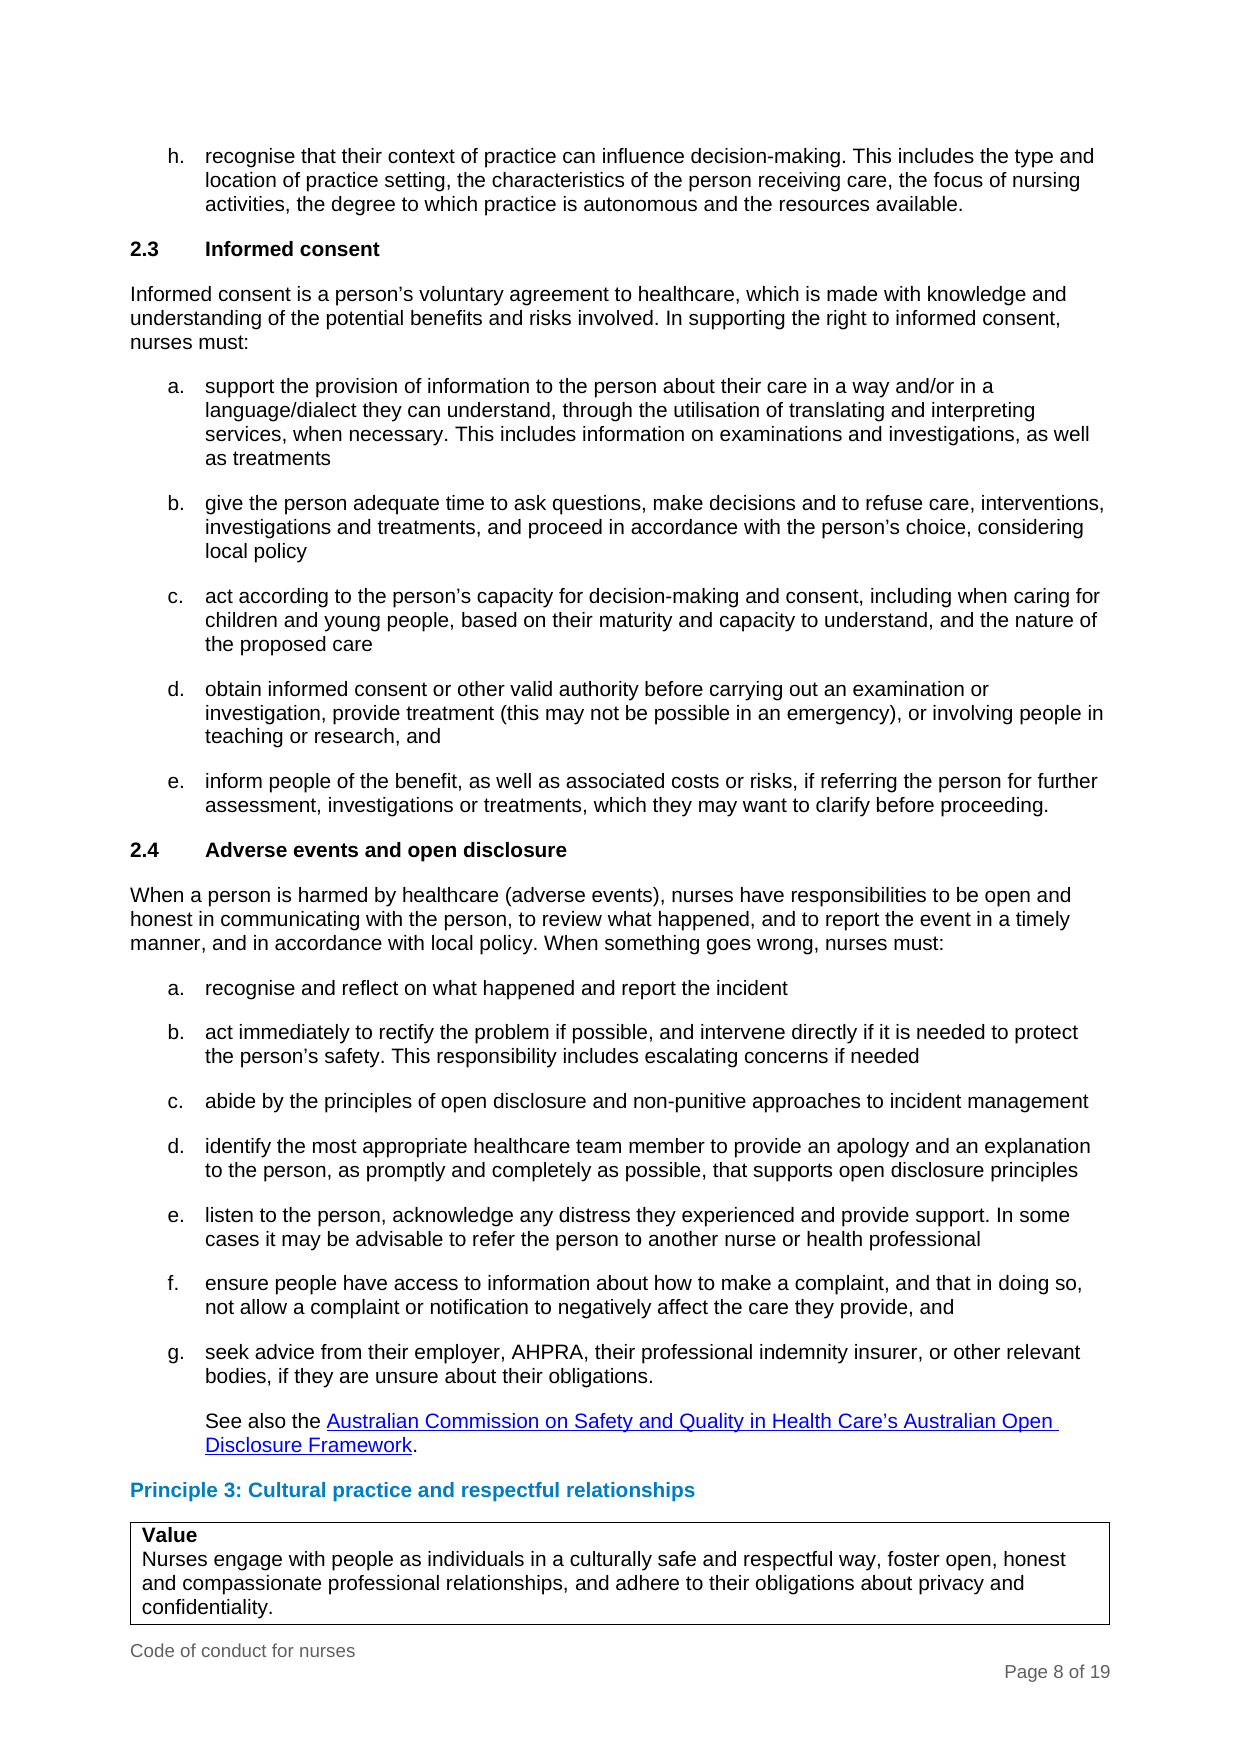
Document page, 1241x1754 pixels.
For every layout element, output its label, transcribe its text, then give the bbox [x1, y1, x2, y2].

subtitle Principle 3: Cultural practice and respectful relationships [130, 1477, 1110, 1501]
list support the provision of information to the person about their care in a way and/or in a language/dialect they can understand, through the utilisation of translating and interpreting services, when necessary. This includes information on examinations and investigations, as well as treatments [167, 374, 1110, 470]
list recognise and reflect on what happened and report the incident [167, 975, 1110, 999]
list give the person adequate time to ask questions, make decisions and to refuse care, interventions, investigations and treatments, and proceed in accordance with the person’s choice, considering local policy [167, 491, 1110, 563]
list inform people of the benefit, as well as associated costs or risks, if referring the person for further assessment, investigations or treatments, which they may want to clarify before proceeding. [167, 769, 1110, 817]
subtitle 2.4 Adverse events and open disclosure [130, 838, 1110, 862]
list act immediately to rectify the problem if possible, and intervene directly if it is needed to protect the person’s safety. This responsibility includes escalating concerns if needed [167, 1020, 1110, 1068]
list listen to the person, acknowledge any distress they experienced and provide support. In some cases it may be advisable to refer the person to another nurse or health professional [167, 1202, 1110, 1250]
text When a person is harmed by healthcare (adverse events), nurses have responsibilities to be open and honest in communicating with the person, to review what happened, and to report the event in a timely manner, and in accordance with local policy. When something goes wrong, nurses must: [130, 883, 1110, 954]
list seek advice from their employer, AHPRA, their professional indemnity insurer, or other relevant bodies, if they are unsure about their obligations. [167, 1340, 1110, 1388]
list act according to the person’s capacity for decision-making and consent, including when caring for children and young people, based on their maturity and capacity to understand, and the nature of the proposed care [167, 584, 1110, 656]
table_header Value Nurses engage with people as individuals in a culturally safe and respectful way, foster open, honest and compassionate professional relationships, and adhere to their obligations about privacy and confidentiality. [131, 1523, 1109, 1624]
text See also the Australian Commission on Safety and Quality in Health Care’s Australian Open Disclosure Framework. [205, 1409, 1110, 1457]
list ensure people have access to information about how to make a complaint, and that in doing so, not allow a complaint or notification to negatively affect the care they provide, and [167, 1271, 1110, 1319]
subtitle 2.3 Informed consent [130, 237, 1110, 261]
text Informed consent is a person’s voluntary agreement to healthcare, which is made with knowledge and understanding of the potential benefits and risks involved. In supporting the right to informed consent, nurses must: [130, 282, 1110, 353]
list abide by the principles of open disclosure and non-punitive approaches to incident management [167, 1089, 1110, 1113]
list recognise that their context of practice can influence decision-making. This includes the type and location of practice setting, the characteristics of the person receiving care, the focus of nursing activities, the degree to which practice is autonomous and the resources available. [167, 144, 1110, 216]
list identify the most appropriate healthcare team member to provide an apology and an explanation to the person, as promptly and completely as possible, that supports open disclosure principles [167, 1134, 1110, 1182]
list obtain informed consent or other valid authority before carrying out an examination or investigation, provide treatment (this may not be possible in an emergency), or involving people in teaching or research, and [167, 676, 1110, 748]
